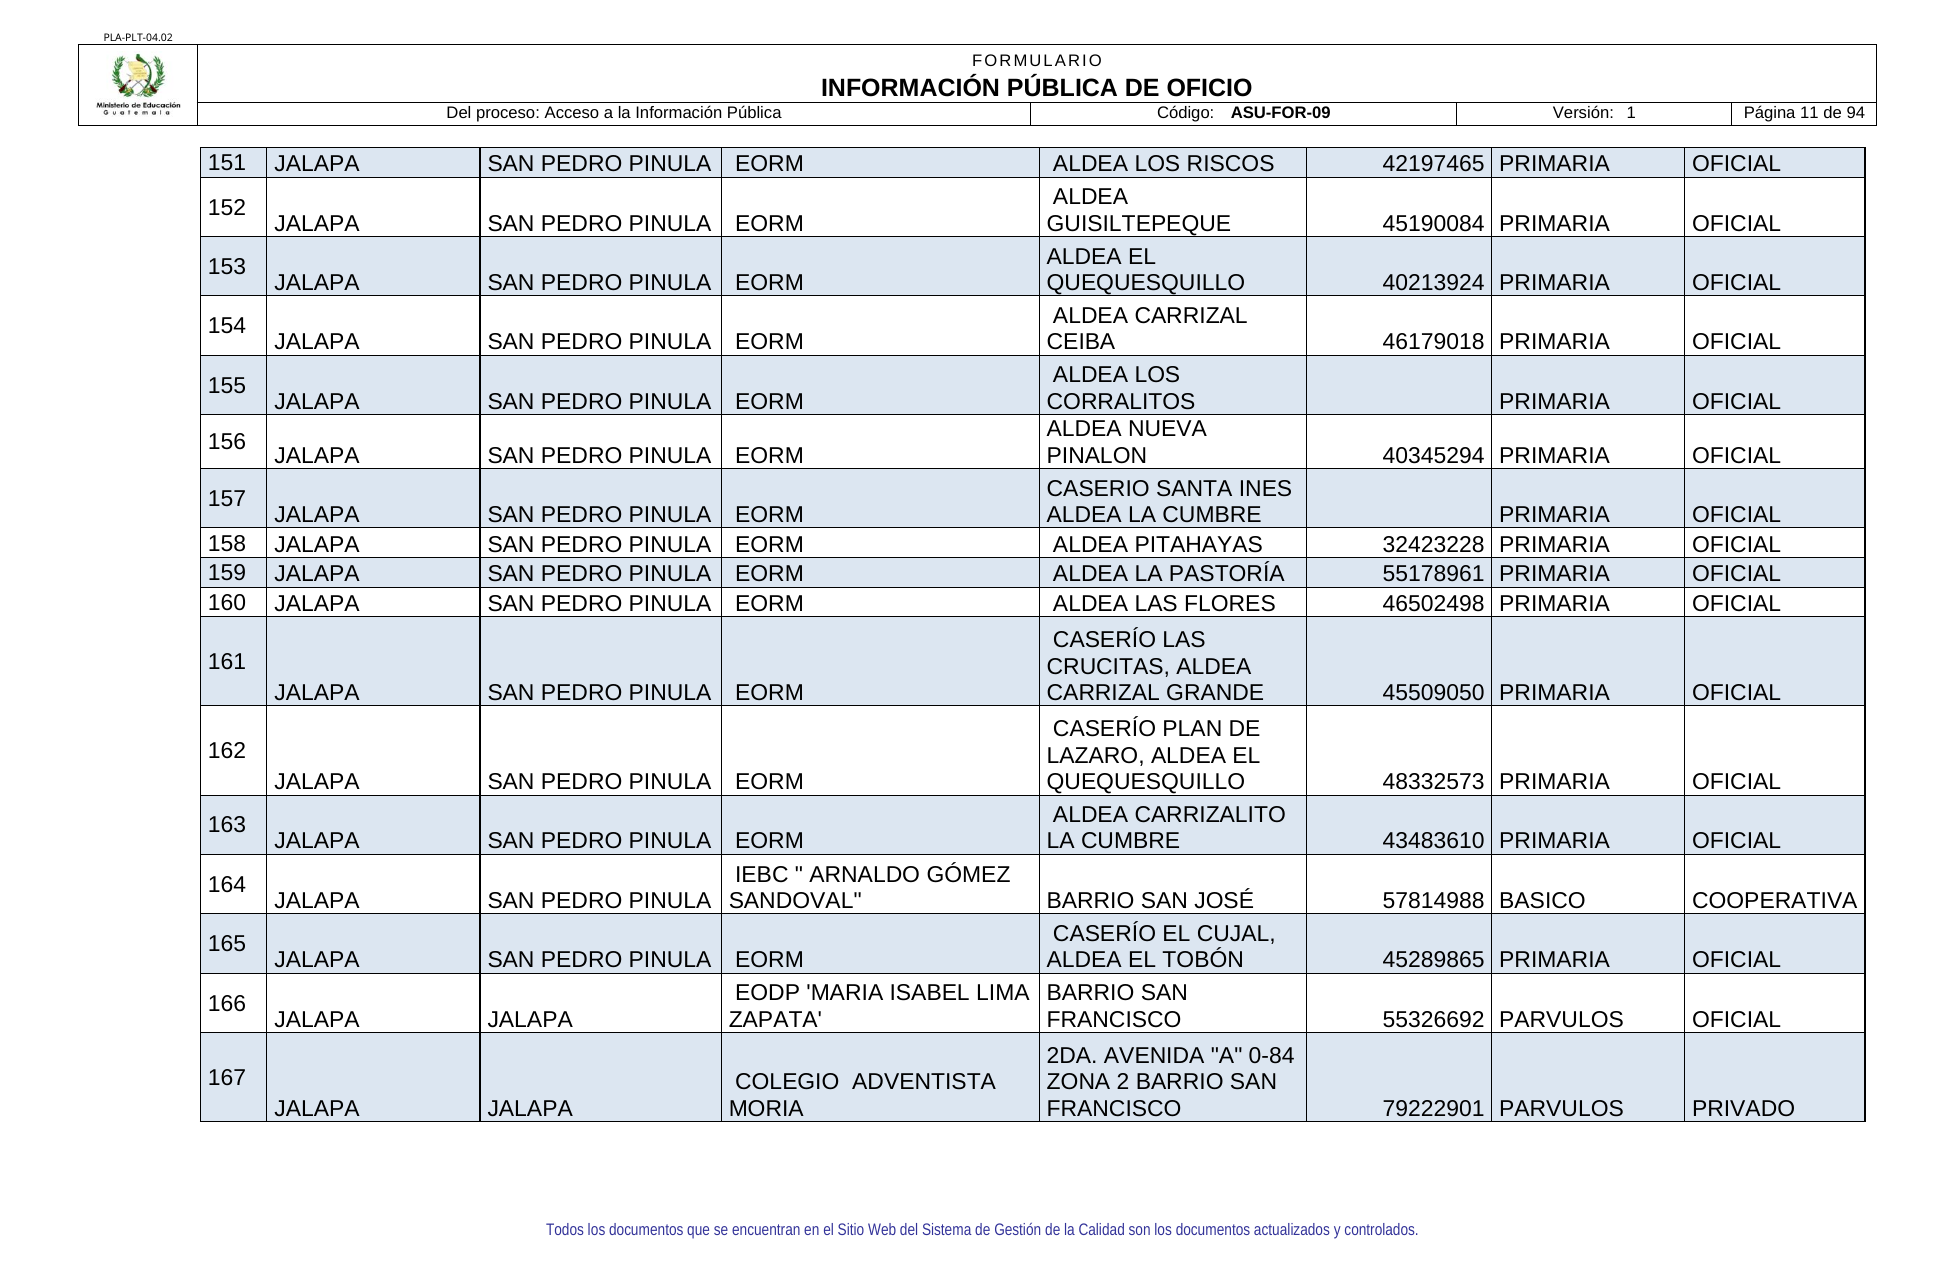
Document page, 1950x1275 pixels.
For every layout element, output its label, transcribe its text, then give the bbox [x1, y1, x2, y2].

table_cell EODP 'MARIA ISABEL LIMA ZAPATA' [722, 974, 1039, 1032]
table_cell ALDEA CARRIZAL CEIBA [1040, 296, 1306, 355]
table_cell 153 [201, 237, 266, 295]
table_cell 42197465 [1307, 148, 1491, 177]
table_cell PRIMARIA [1492, 415, 1684, 468]
table_cell ALDEA LAS FLORES [1040, 588, 1306, 616]
table_cell SAN PEDRO PINULA [481, 855, 721, 913]
table_cell SAN PEDRO PINULA [481, 588, 721, 616]
table_cell 152 [201, 178, 266, 236]
table_cell 57814988 [1307, 855, 1491, 913]
table_cell JALAPA [267, 1033, 479, 1121]
table_cell ALDEA CARRIZALITO LA CUMBRE [1040, 796, 1306, 854]
table_cell SAN PEDRO PINULA [481, 796, 721, 854]
table_cell JALAPA [267, 296, 479, 355]
table_cell SAN PEDRO PINULA [481, 469, 721, 527]
table_cell 161 [201, 617, 266, 705]
picture [95, 51, 181, 117]
table_cell OFICIAL [1685, 588, 1864, 616]
table_cell CASERÍO EL CUJAL, ALDEA EL TOBÓN [1040, 914, 1306, 973]
table_cell EORM [722, 148, 1039, 177]
table_cell 55178961 [1307, 558, 1491, 587]
table_cell JALAPA [267, 855, 479, 913]
table_cell 165 [201, 914, 266, 973]
table_cell EORM [722, 469, 1039, 527]
table_cell JALAPA [267, 796, 479, 854]
table_cell 154 [201, 296, 266, 355]
table_cell 79222901 [1307, 1033, 1491, 1121]
table_cell EORM [722, 588, 1039, 616]
table_cell ALDEA NUEVA PINALON [1040, 415, 1306, 468]
table_cell OFICIAL [1685, 617, 1864, 705]
table_cell 46179018 [1307, 296, 1491, 355]
table_cell OFICIAL [1685, 469, 1864, 527]
table_cell SAN PEDRO PINULA [481, 617, 721, 705]
table_cell ALDEA PITAHAYAS [1040, 528, 1306, 557]
table_cell 45289865 [1307, 914, 1491, 973]
table_cell PRIMARIA [1492, 296, 1684, 355]
table_cell PRIMARIA [1492, 528, 1684, 557]
table_cell 166 [201, 974, 266, 1032]
table_cell 151 [201, 148, 266, 177]
table_cell SAN PEDRO PINULA [481, 558, 721, 587]
table_cell 156 [201, 415, 266, 468]
table_cell ALDEA GUISILTEPEQUE [1040, 178, 1306, 236]
table_cell JALAPA [267, 356, 479, 414]
table_cell CASERIO SANTA INES ALDEA LA CUMBRE [1040, 469, 1306, 527]
table_cell PRIVADO [1685, 1033, 1864, 1121]
table_cell EORM [722, 617, 1039, 705]
table_cell 157 [201, 469, 266, 527]
table_cell JALAPA [267, 237, 479, 295]
table_cell COOPERATIVA [1685, 855, 1864, 913]
table_cell 163 [201, 796, 266, 854]
table_cell OFICIAL [1685, 974, 1864, 1032]
table_cell PRIMARIA [1492, 237, 1684, 295]
table_cell EORM [722, 356, 1039, 414]
table_cell ALDEA LOS RISCOS [1040, 148, 1306, 177]
table_cell JALAPA [267, 617, 479, 705]
table_cell SAN PEDRO PINULA [481, 706, 721, 794]
table_cell ALDEA LOS CORRALITOS [1040, 356, 1306, 414]
table_cell 40213924 [1307, 237, 1491, 295]
table_cell PARVULOS [1492, 974, 1684, 1032]
table_cell SAN PEDRO PINULA [481, 914, 721, 973]
table_cell SAN PEDRO PINULA [481, 178, 721, 236]
table_cell SAN PEDRO PINULA [481, 528, 721, 557]
table_cell 162 [201, 706, 266, 794]
table_cell OFICIAL [1685, 914, 1864, 973]
table_cell PRIMARIA [1492, 706, 1684, 794]
table_cell PRIMARIA [1492, 148, 1684, 177]
table_cell EORM [722, 415, 1039, 468]
table_cell 2DA. AVENIDA "A" 0-84 ZONA 2 BARRIO SAN FRANCISCO [1040, 1033, 1306, 1121]
table_cell CASERÍO PLAN DE LAZARO, ALDEA EL QUEQUESQUILLO [1040, 706, 1306, 794]
table_cell JALAPA [481, 974, 721, 1032]
table_cell BASICO [1492, 855, 1684, 913]
table_cell EORM [722, 796, 1039, 854]
table_cell PRIMARIA [1492, 469, 1684, 527]
table_cell OFICIAL [1685, 237, 1864, 295]
table_cell JALAPA [267, 588, 479, 616]
table_cell 45190084 [1307, 178, 1491, 236]
table_cell SAN PEDRO PINULA [481, 296, 721, 355]
table_cell EORM [722, 558, 1039, 587]
table_cell JALAPA [267, 528, 479, 557]
table_cell PRIMARIA [1492, 588, 1684, 616]
table_cell JALAPA [267, 469, 479, 527]
table_cell PRIMARIA [1492, 914, 1684, 973]
table_cell CASERÍO LAS CRUCITAS, ALDEA CARRIZAL GRANDE [1040, 617, 1306, 705]
table_cell 46502498 [1307, 588, 1491, 616]
table_cell JALAPA [267, 178, 479, 236]
table_cell JALAPA [267, 914, 479, 973]
table_cell ALDEA EL QUEQUESQUILLO [1040, 237, 1306, 295]
table_cell OFICIAL [1685, 415, 1864, 468]
table_cell PRIMARIA [1492, 558, 1684, 587]
table_cell JALAPA [267, 148, 479, 177]
table_cell 155 [201, 356, 266, 414]
table_cell ALDEA LA PASTORÍA [1040, 558, 1306, 587]
table_cell EORM [722, 237, 1039, 295]
table_cell JALAPA [267, 415, 479, 468]
table_cell SAN PEDRO PINULA [481, 415, 721, 468]
table_cell OFICIAL [1685, 796, 1864, 854]
table_cell OFICIAL [1685, 706, 1864, 794]
table_cell BARRIO SAN JOSÉ [1040, 855, 1306, 913]
table_cell SAN PEDRO PINULA [481, 148, 721, 177]
table_cell JALAPA [481, 1033, 721, 1121]
table_cell PRIMARIA [1492, 178, 1684, 236]
table_cell JALAPA [267, 706, 479, 794]
table_cell PRIMARIA [1492, 796, 1684, 854]
table_cell 32423228 [1307, 528, 1491, 557]
table_cell EORM [722, 528, 1039, 557]
table_cell [1307, 356, 1491, 414]
table_cell OFICIAL [1685, 178, 1864, 236]
table_cell 48332573 [1307, 706, 1491, 794]
table_cell 45509050 [1307, 617, 1491, 705]
table_cell EORM [722, 178, 1039, 236]
table_cell SAN PEDRO PINULA [481, 237, 721, 295]
table_cell PRIMARIA [1492, 617, 1684, 705]
table_cell OFICIAL [1685, 558, 1864, 587]
table_cell IEBC " ARNALDO GÓMEZ SANDOVAL" [722, 855, 1039, 913]
table_cell JALAPA [267, 974, 479, 1032]
table_cell EORM [722, 296, 1039, 355]
table_cell OFICIAL [1685, 528, 1864, 557]
table_cell EORM [722, 914, 1039, 973]
table_cell 40345294 [1307, 415, 1491, 468]
table_cell 43483610 [1307, 796, 1491, 854]
table_cell 55326692 [1307, 974, 1491, 1032]
table_cell 167 [201, 1033, 266, 1121]
table_cell [1307, 469, 1491, 527]
table_cell SAN PEDRO PINULA [481, 356, 721, 414]
table_cell 160 [201, 588, 266, 616]
table_cell OFICIAL [1685, 148, 1864, 177]
table_cell COLEGIO ADVENTISTA MORIA [722, 1033, 1039, 1121]
table_cell 164 [201, 855, 266, 913]
table_cell BARRIO SAN FRANCISCO [1040, 974, 1306, 1032]
table_cell PARVULOS [1492, 1033, 1684, 1121]
table_cell OFICIAL [1685, 356, 1864, 414]
table_cell 159 [201, 558, 266, 587]
table_cell JALAPA [267, 558, 479, 587]
table_cell EORM [722, 706, 1039, 794]
table_cell OFICIAL [1685, 296, 1864, 355]
table_cell 158 [201, 528, 266, 557]
table_cell PRIMARIA [1492, 356, 1684, 414]
